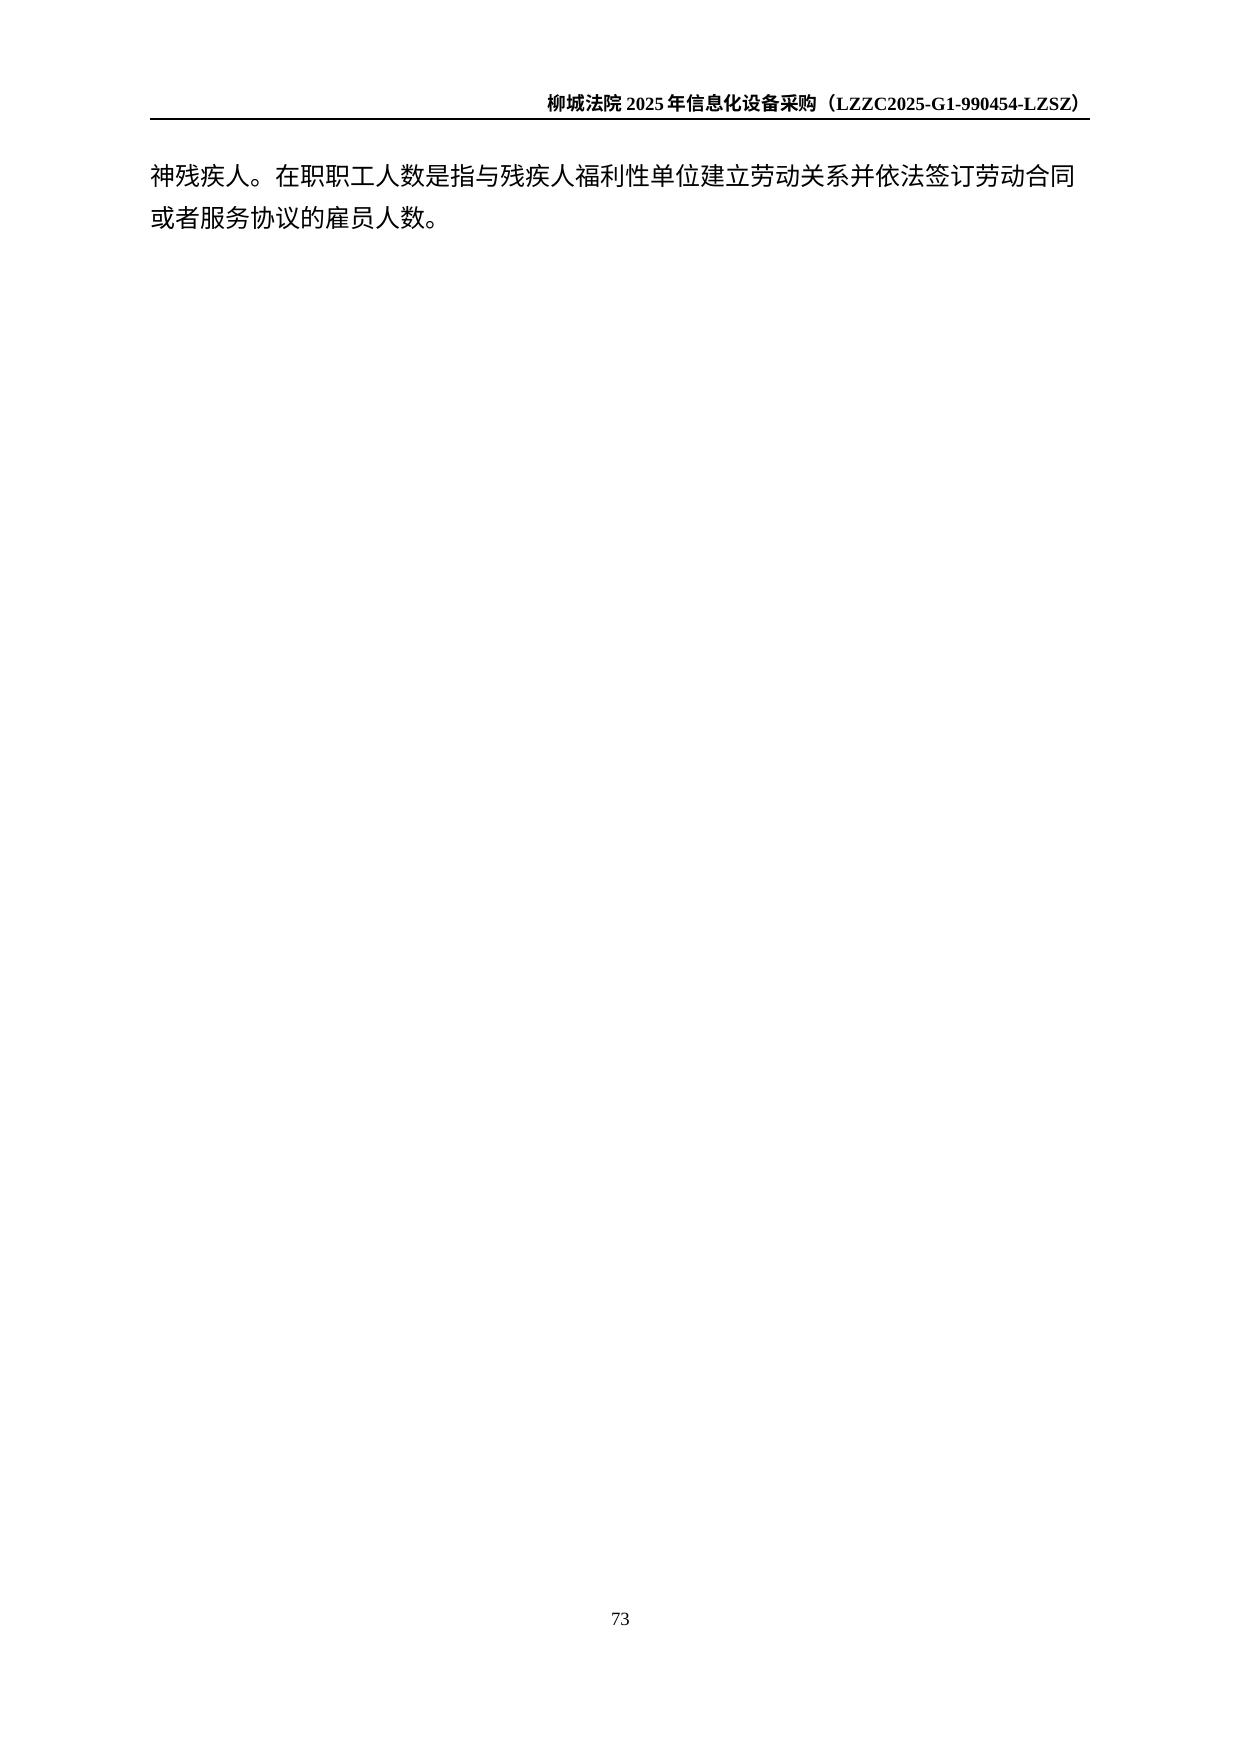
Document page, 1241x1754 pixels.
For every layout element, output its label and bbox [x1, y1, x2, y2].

text [150, 150, 1090, 234]
